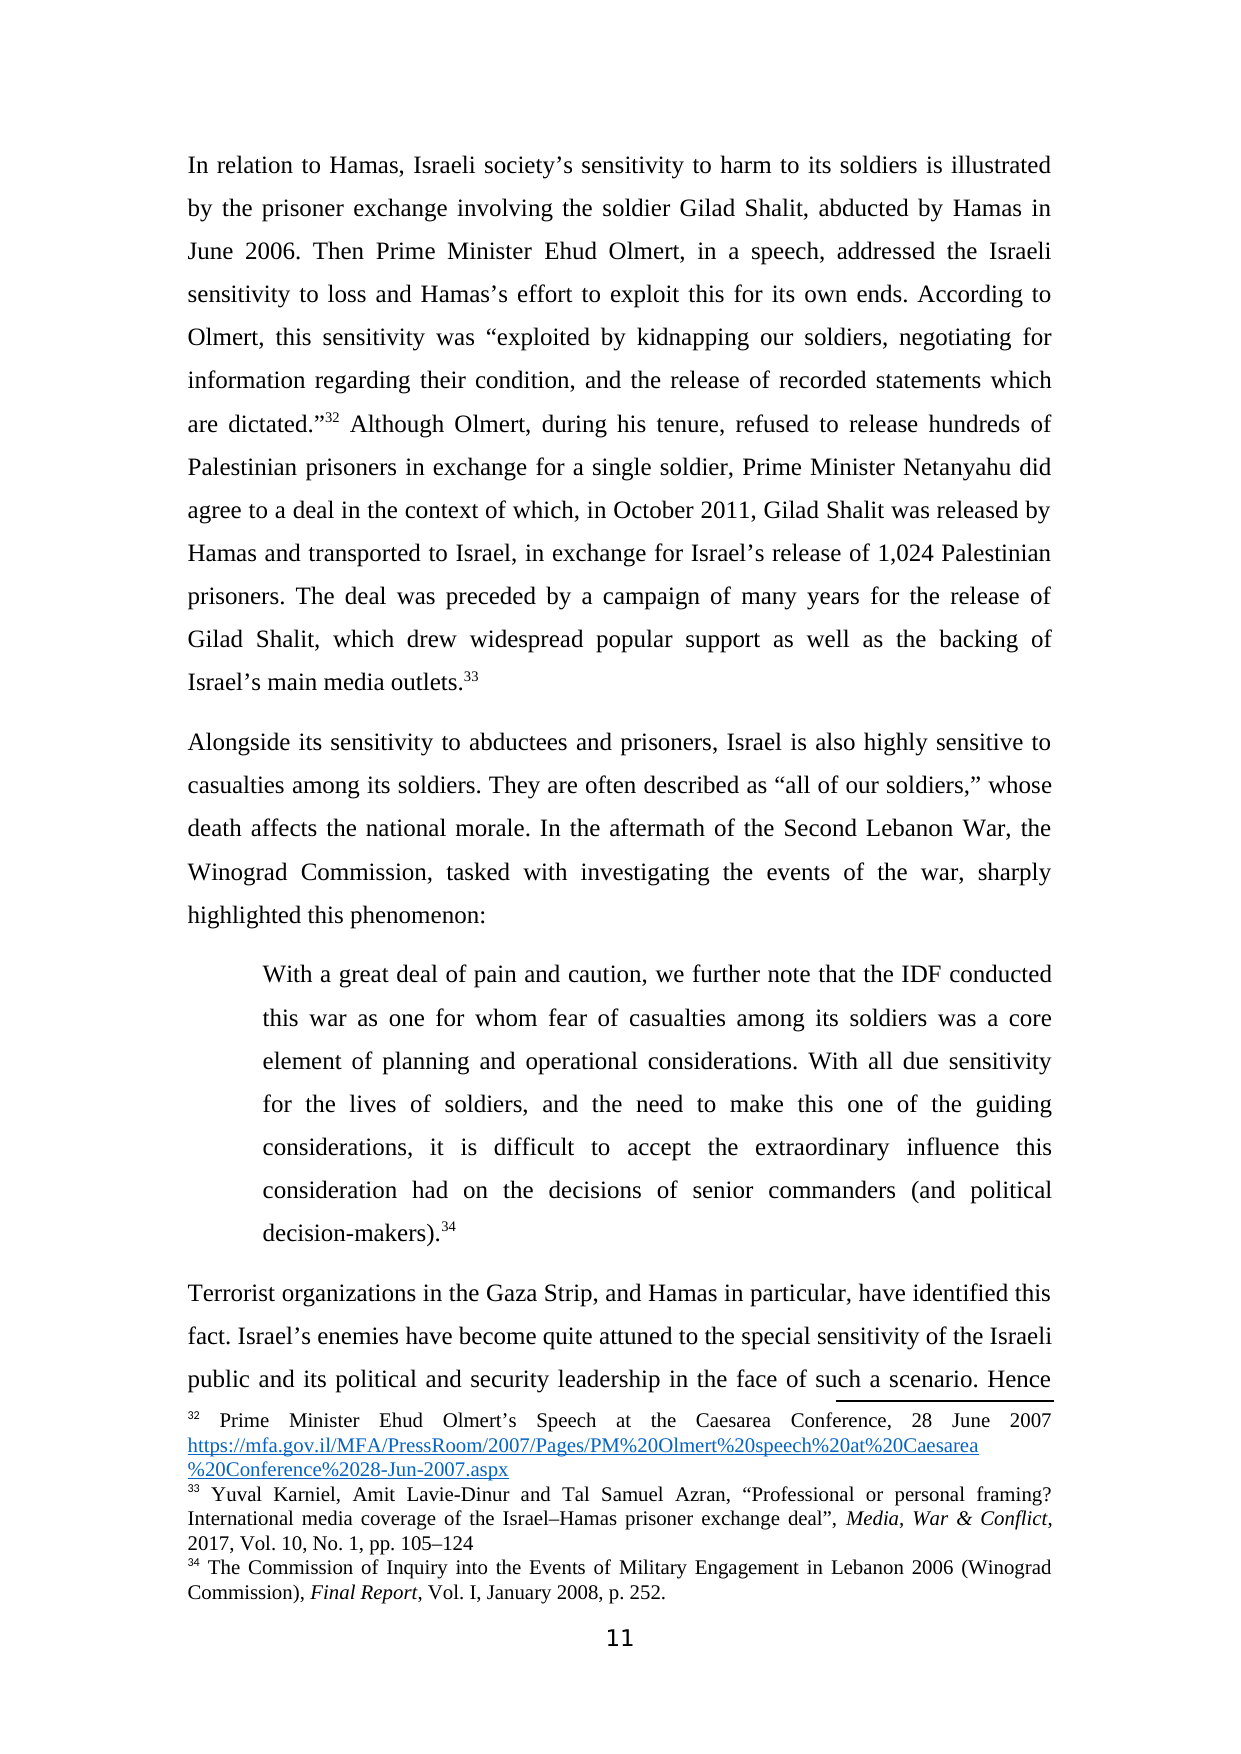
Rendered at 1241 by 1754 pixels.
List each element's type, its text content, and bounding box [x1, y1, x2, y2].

text With a great deal of pain and caution, we further note that the IDF conducted this war as one for whom fear of casualties among its soldiers was a core element of planning and operational considerations. With all due sensitivity for the lives of soldiers, and the need to make this one of the guiding considerations, it is difficult to accept the extraordinary influence this consideration had on the decisions of senior commanders (and political decision-makers). [262, 959, 1053, 1247]
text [187, 1278, 1053, 1393]
text Alongside its sensitivity to abductees and prisoners, Israel is also highly sensitive to casualties among its soldiers. They are often described as “all of our soldiers,” whose death affects the national morale. In the aftermath of the Second Lebanon War, the Winograd Commission, tasked with investigating the events of the war, sharply highlighted this phenomenon: [187, 727, 1053, 928]
text In relation to Hamas, Israeli society’s sensitivity to harm to its soldiers is illustrated by the prisoner exchange involving the soldier Gilad Shalit, abducted by Hamas in June 2006. Then Prime Minister Ehud Olmert, in a speech, addressed the Israeli sensitivity to loss and Hamas’s effort to exploit this for its own ends. According to Olmert, this sensitivity was “exploited by kidnapping our soldiers, negotiating for information regarding their condition, and the release of recorded statements which are dictated.” Although Olmert, during his tenure, refused to release hundreds of Palestinian prisoners in exchange for a single soldier, Prime Minister Netanyahu did agree to a deal in the context of which, in October 2011, Gilad Shalit was released by Hamas and transported to Israel, in exchange for Israel’s release of 1,024 Palestinian prisoners. The deal was preceded by a campaign of many years for the release of Gilad Shalit, which drew widespread popular support as well as the backing of Israel’s main media outlets. [187, 150, 1053, 696]
